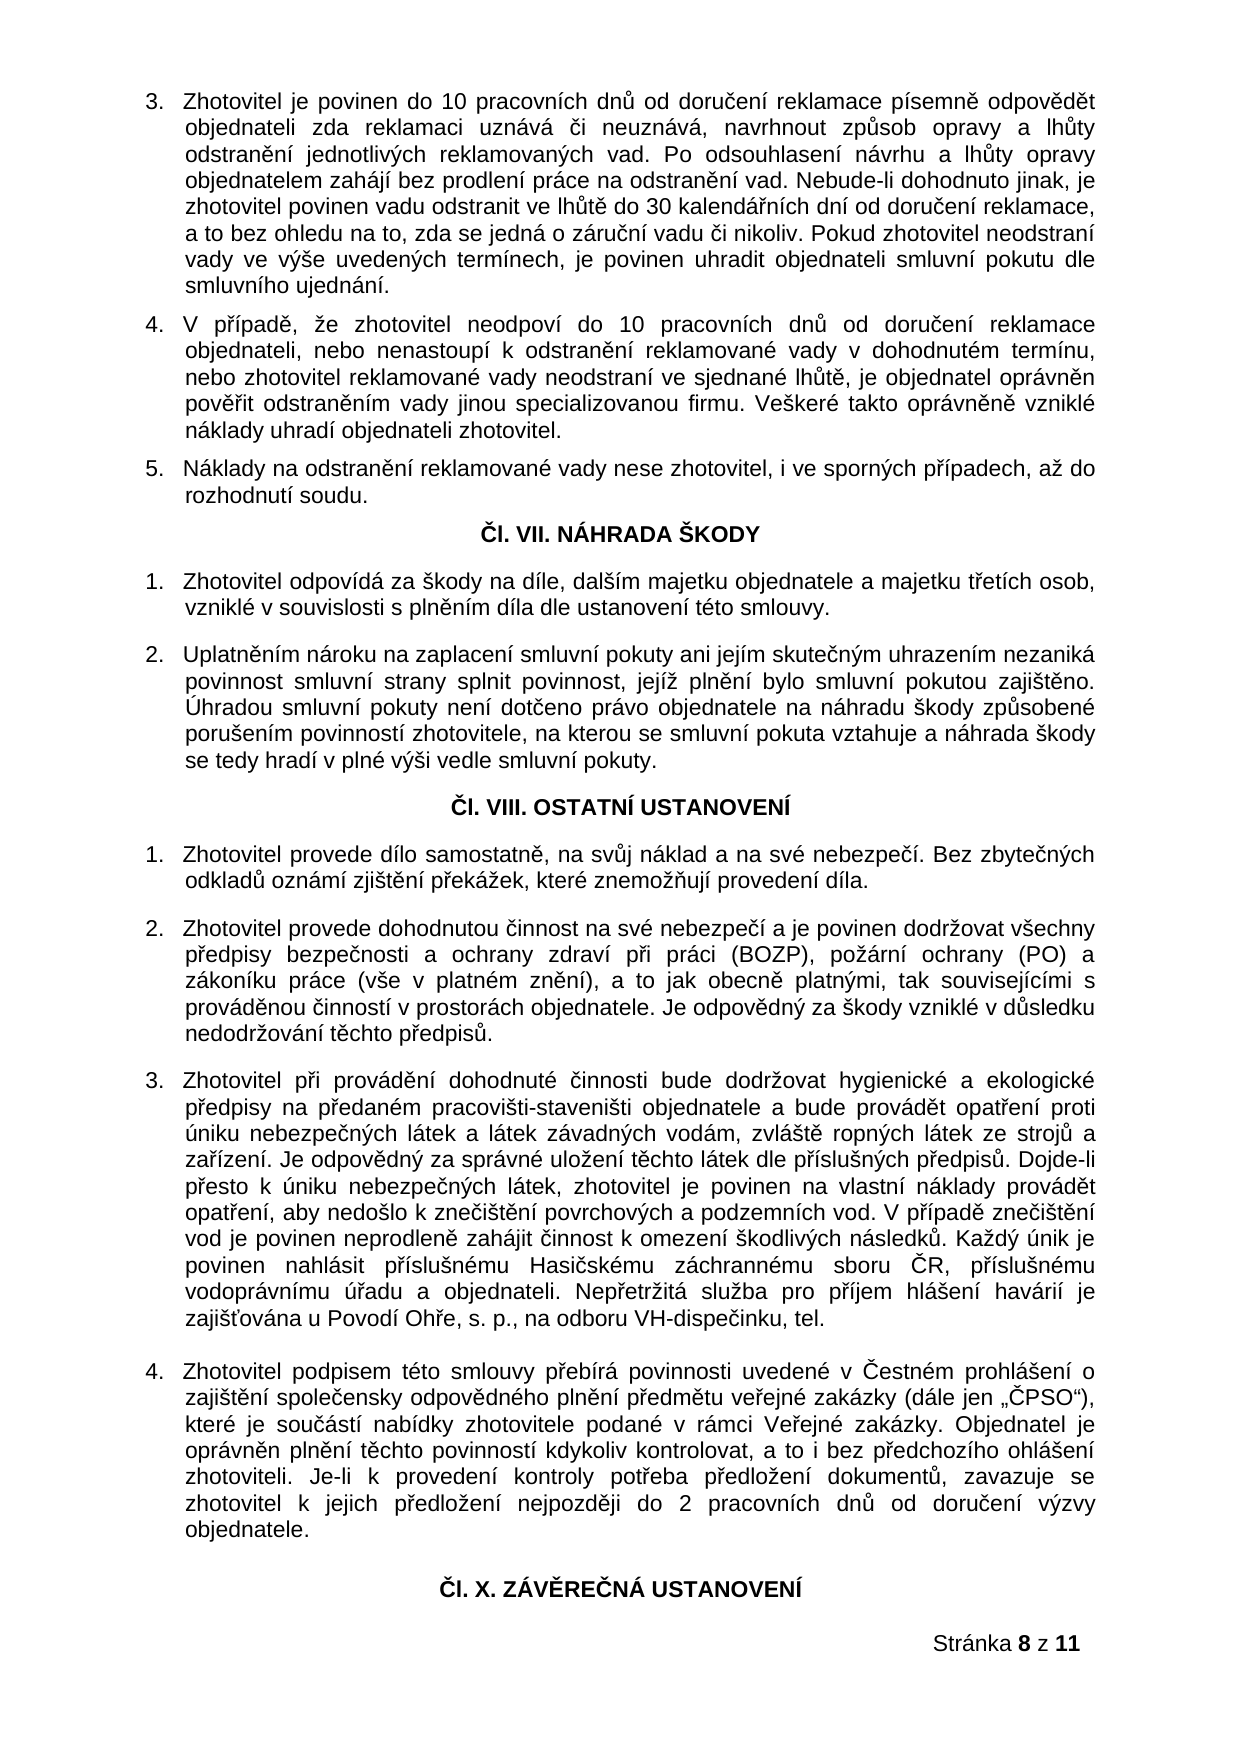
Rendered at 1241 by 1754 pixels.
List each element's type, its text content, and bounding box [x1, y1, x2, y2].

list V případě, že zhotovitel neodpoví do 10 pracovních dnů od doručení reklamace objednateli, nebo nenastoupí k odstranění reklamované vady v dohodnutém termínu, nebo zhotovitel reklamované vady neodstraní ve sjednané lhůtě, je objednatel oprávněn pověřit odstraněním vady jinou specializovanou firmu. Veškeré takto oprávněně vzniklé náklady uhradí objednateli zhotovitel. [145, 311, 1096, 443]
list Náklady na odstranění reklamované vady nese zhotovitel, i ve sporných případech, až do rozhodnutí soudu. [145, 455, 1096, 508]
list Zhotovitel je povinen do 10 pracovních dnů od doručení reklamace písemně odpovědět objednateli zda reklamaci uznává či neuznává, navrhnout způsob opravy a lhůty odstranění jednotlivých reklamovaných vad. Po odsouhlasení návrhu a lhůty opravy objednatelem zahájí bez prodlení práce na odstranění vad. Nebude-li dohodnuto jinak, je zhotovitel povinen vadu odstranit ve lhůtě do 30 kalendářních dní od doručení reklamace, a to bez ohledu na to, zda se jedná o záruční vadu či nikoliv. Pokud zhotovitel neodstraní vady ve výše uvedených termínech, je povinen uhradit objednateli smluvní pokutu dle smluvního ujednání. [145, 88, 1096, 299]
list Uplatněním nároku na zaplacení smluvní pokuty ani jejím skutečným uhrazením nezaniká povinnost smluvní strany splnit povinnost, jejíž plnění bylo smluvní pokutou zajištěno. Úhradou smluvní pokuty není dotčeno právo objednatele na náhradu škody způsobené porušením povinností zhotovitele, na kterou se smluvní pokuta vztahuje a náhrada škody se tedy hradí v plné výši vedle smluvní pokuty. [145, 641, 1096, 773]
list Zhotovitel provede dílo samostatně, na svůj náklad a na své nebezpečí. Bez zbytečných odkladů oznámí zjištění překážek, které znemožňují provedení díla. [145, 841, 1096, 894]
list Zhotovitel odpovídá za škody na díle, dalším majetku objednatele a majetku třetích osob, vzniklé v souvislosti s plněním díla dle ustanovení této smlouvy. [145, 568, 1096, 621]
text Čl. VIII. OSTATNÍ USTANOVENÍ [145, 794, 1096, 820]
list Zhotovitel podpisem této smlouvy přebírá povinnosti uvedené v Čestném prohlášení o zajištění společensky odpovědného plnění předmětu veřejné zakázky (dále jen „ČPSO“), které je součástí nabídky zhotovitele podané v rámci Veřejné zakázky. Objednatel je oprávněn plnění těchto povinností kdykoliv kontrolovat, a to i bez předchozího ohlášení zhotoviteli. Je-li k provedení kontroly potřeba předložení dokumentů, zavazuje se zhotovitel k jejich předložení nejpozději do 2 pracovních dnů od doručení výzvy objednatele. [145, 1358, 1096, 1542]
list Zhotovitel provede dohodnutou činnost na své nebezpečí a je povinen dodržovat všechny předpisy bezpečnosti a ochrany zdraví při práci (BOZP), požární ochrany (PO) a zákoníku práce (vše v platném znění), a to jak obecně platnými, tak souvisejícími s prováděnou činností v prostorách objednatele. Je odpovědný za škody vzniklé v důsledku nedodržování těchto předpisů. [145, 915, 1096, 1046]
list Zhotovitel při provádění dohodnuté činnosti bude dodržovat hygienické a ekologické předpisy na předaném pracovišti-staveništi objednatele a bude provádět opatření proti úniku nebezpečných látek a látek závadných vodám, zvláště ropných látek ze strojů a zařízení. Je odpovědný za správné uložení těchto látek dle příslušných předpisů. Dojde-li přesto k úniku nebezpečných látek, zhotovitel je povinen na vlastní náklady provádět opatření, aby nedošlo k znečištění povrchových a podzemních vod. V případě znečištění vod je povinen neprodleně zahájit činnost k omezení škodlivých následků. Každý únik je povinen nahlásit příslušnému Hasičskému záchrannému sboru ČR, příslušnému vodoprávnímu úřadu a objednateli. Nepřetržitá služba pro příjem hlášení havárií je zajišťována u Povodí Ohře, s. p., na odboru VH-dispečinku, tel. [145, 1067, 1096, 1331]
text Čl. X. ZÁVĚREČNÁ USTANOVENÍ [145, 1576, 1096, 1602]
text Čl. VII. NÁHRADA ŠKODY [145, 521, 1096, 547]
